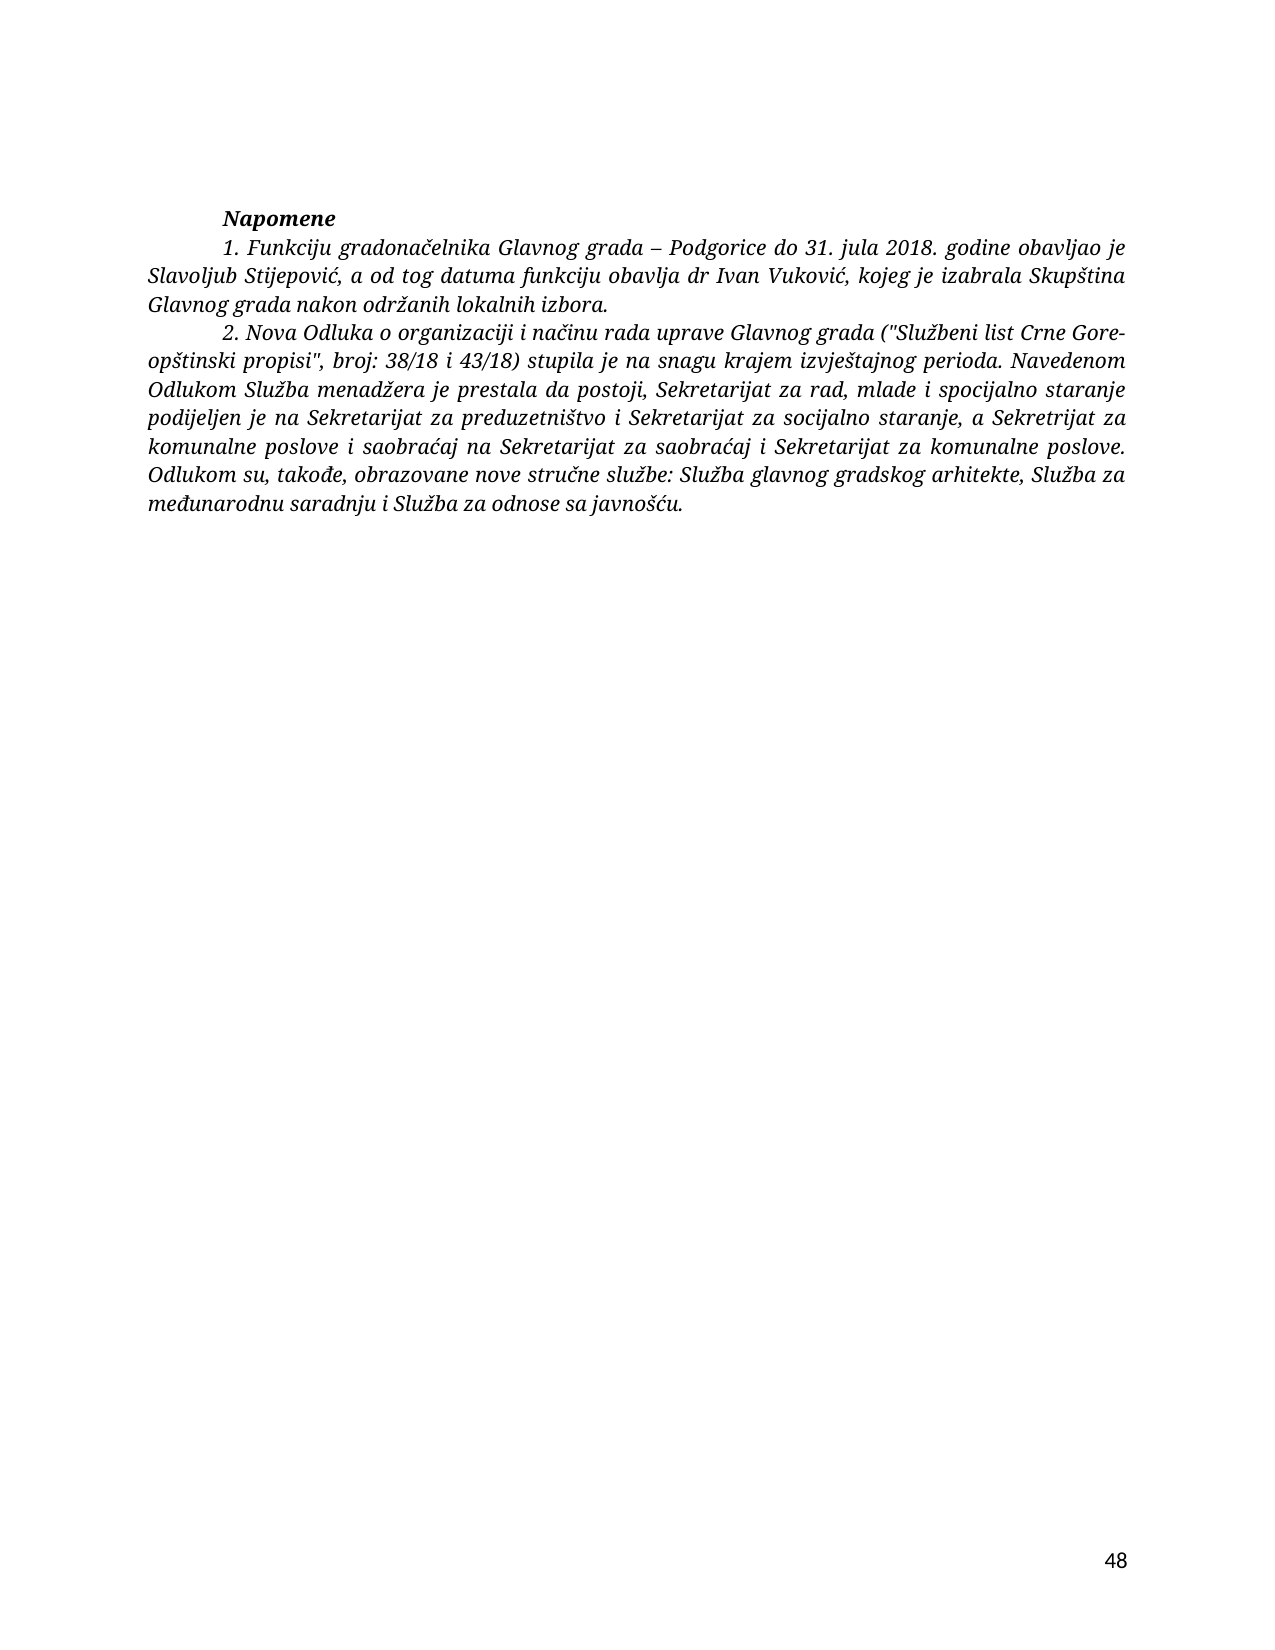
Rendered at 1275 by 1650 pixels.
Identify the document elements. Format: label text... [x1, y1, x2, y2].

text Napomene [148, 204, 1127, 233]
text 1. Funkciju gradonačelnika Glavnog grada – Podgorice do 31. jula 2018. godine obavljao je Slavoljub Stijepović, a od tog datuma funkciju obavlja dr Ivan Vuković, kojeg je izabrala Skupština Glavnog grada nakon održanih lokalnih izbora. [148, 233, 1127, 318]
text 2. Nova Odluka o organizaciji i načinu rada uprave Glavnog grada ("Službeni list Crne Gore-opštinski propisi", broj: 38/18 i 43/18) stupila je na snagu krajem izvještajnog perioda. Navedenom Odlukom Služba menadžera je prestala da postoji, Sekretarijat za rad, mlade i spocijalno staranje podijeljen je na Sekretarijat za preduzetništvo i Sekretarijat za socijalno staranje, a Sekretrijat za komunalne poslove i saobraćaj na Sekretarijat za saobraćaj i Sekretarijat za komunalne poslove. Odlukom su, takođe, obrazovane nove stručne službe: Služba glavnog gradskog arhitekte, Služba za međunarodnu saradnju i Služba za odnose sa javnošću. [148, 318, 1127, 517]
